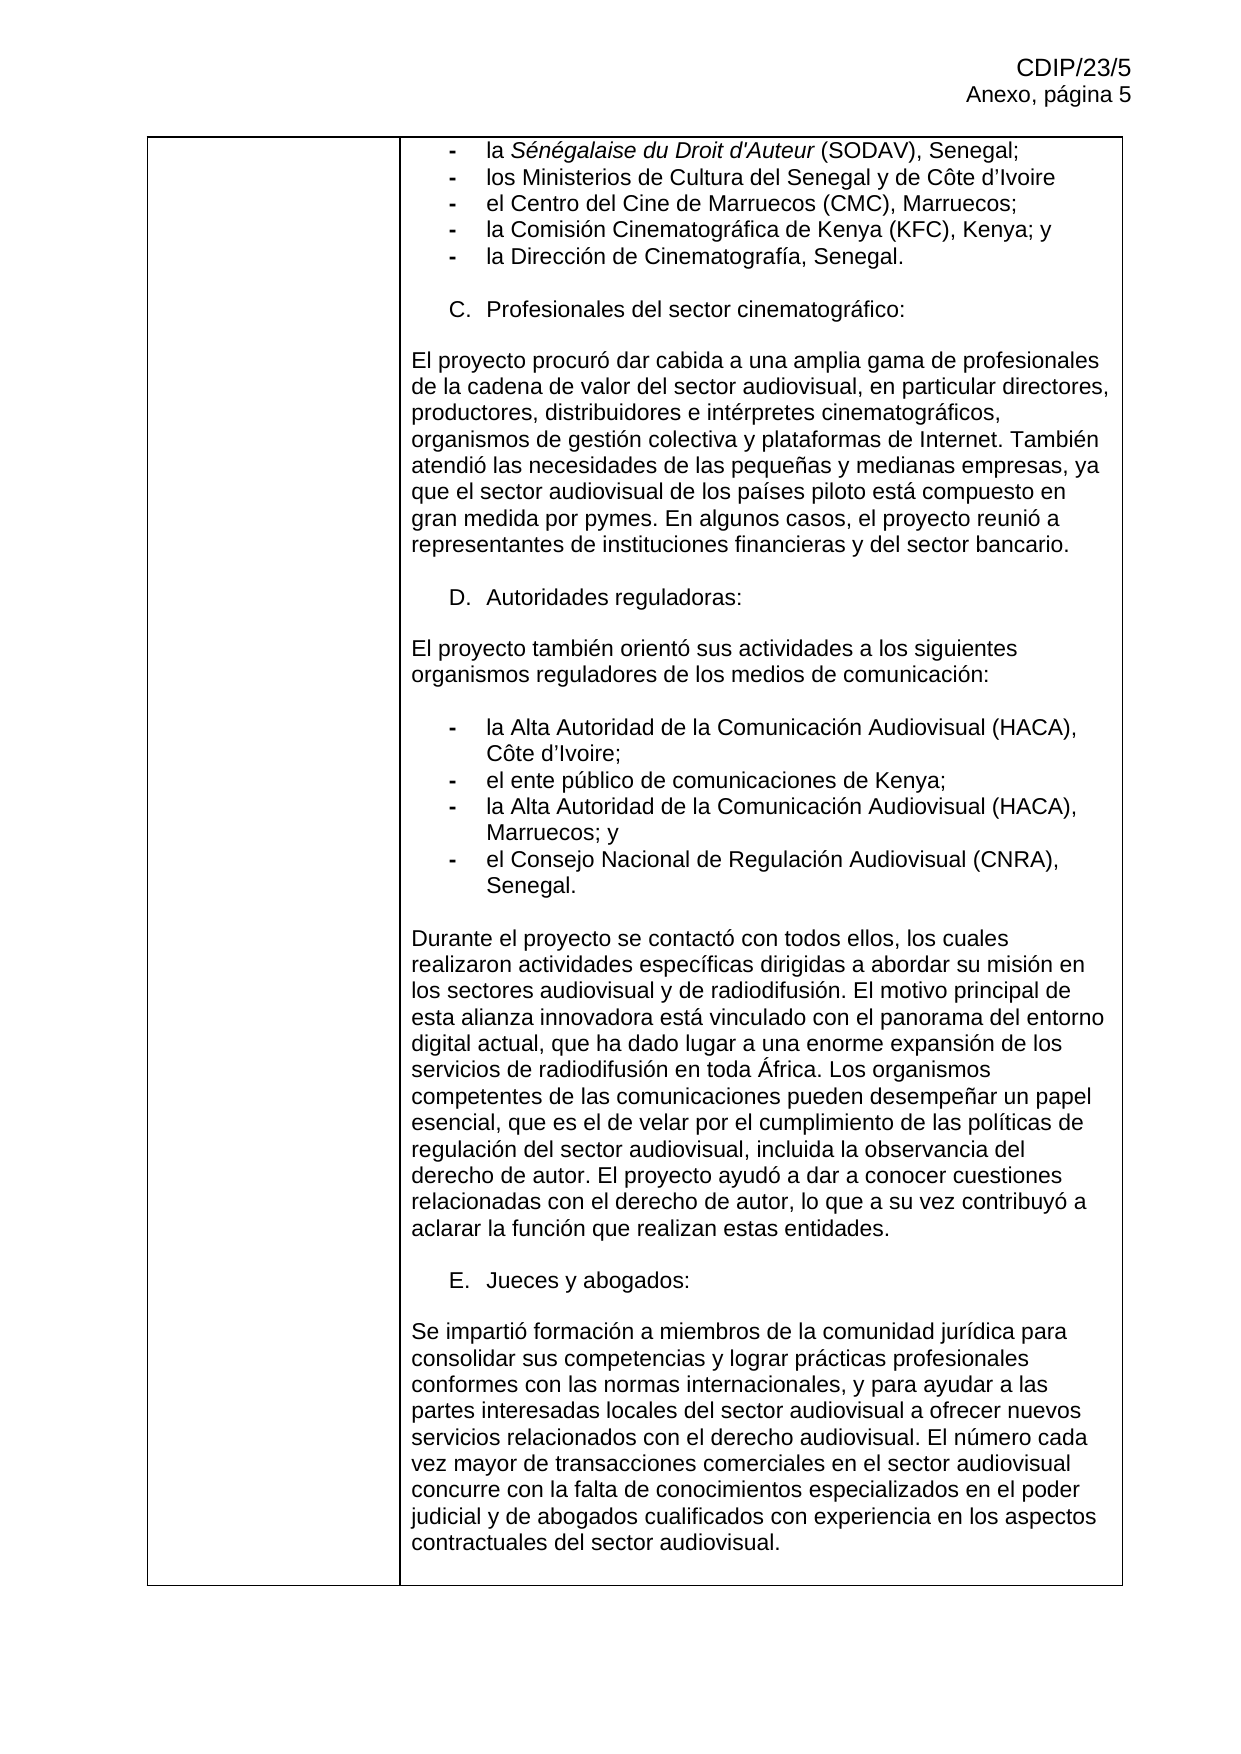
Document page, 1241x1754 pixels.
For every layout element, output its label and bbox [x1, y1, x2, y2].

table_cell [148, 138, 399, 1585]
table_cell [401, 138, 1122, 1585]
